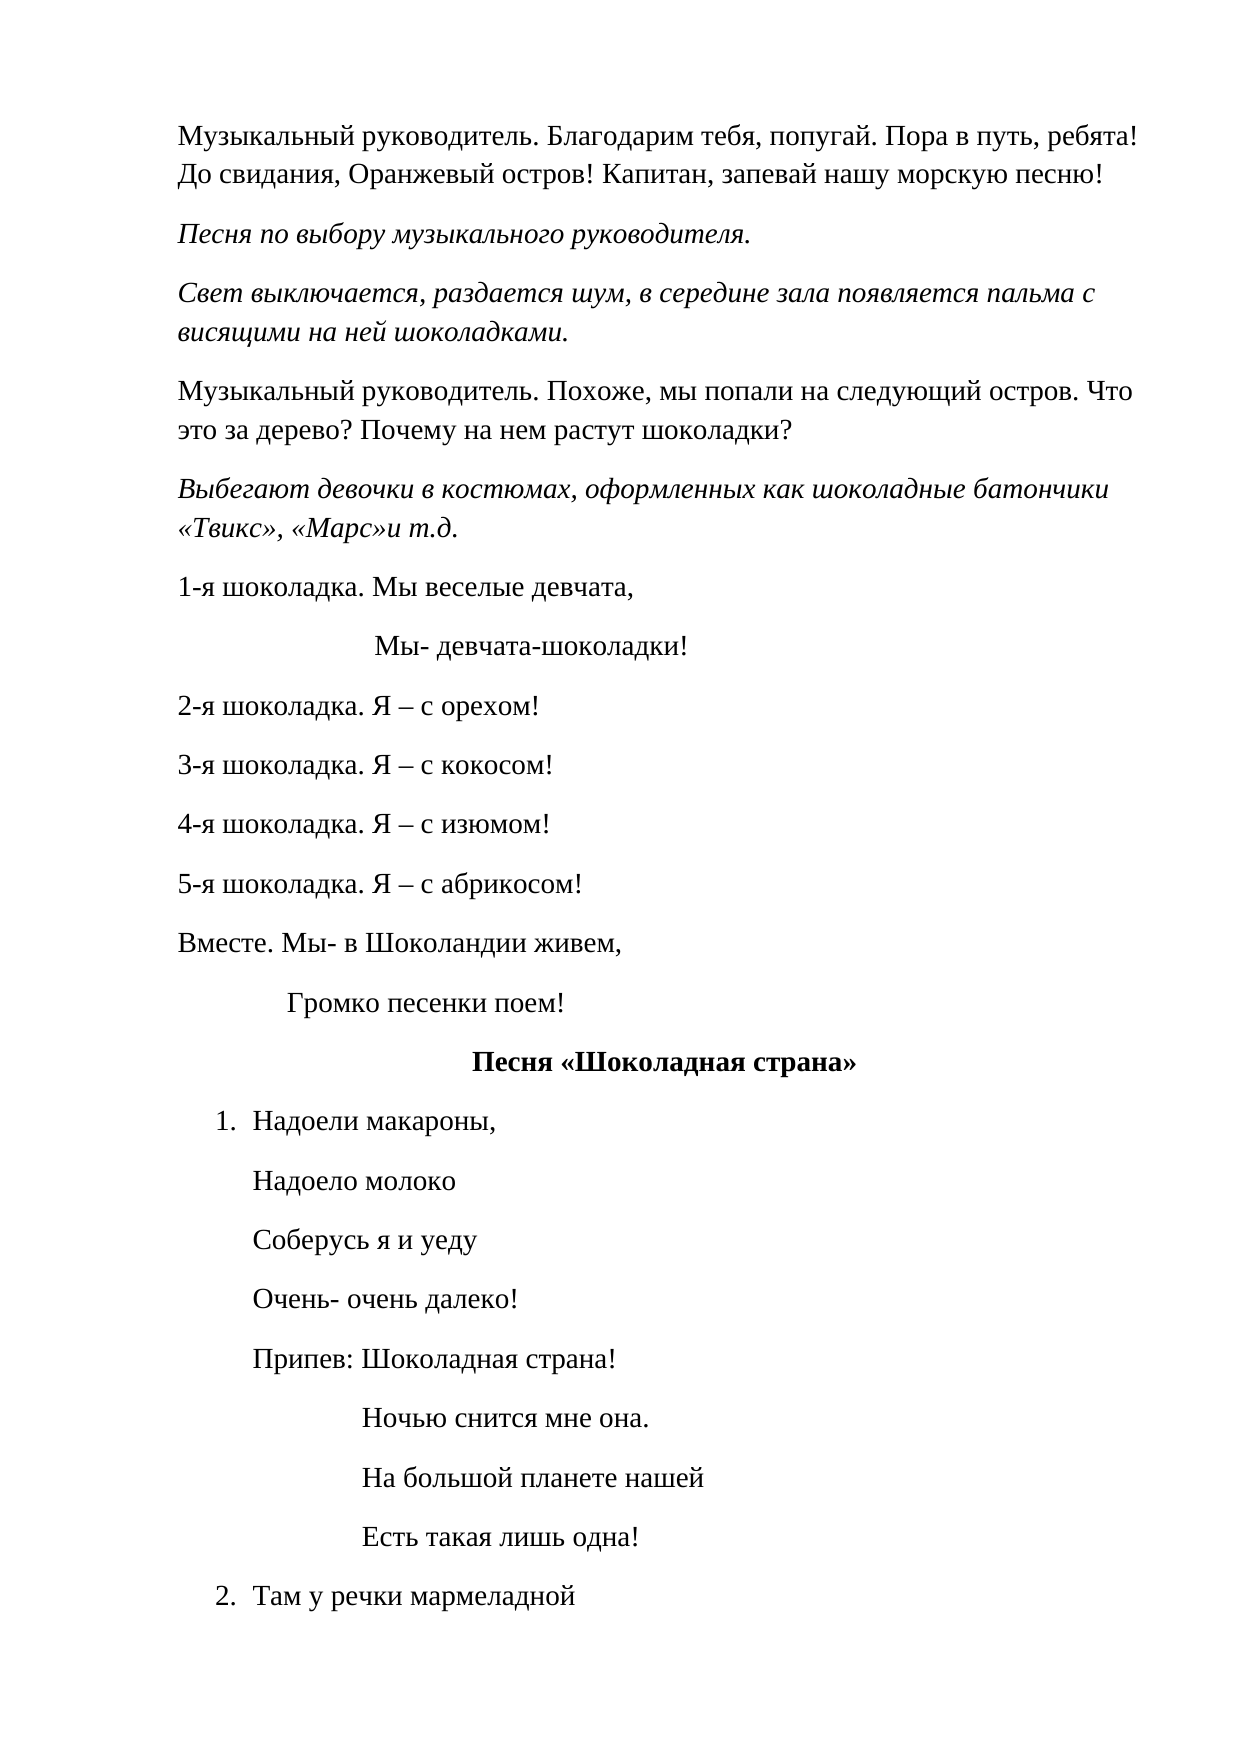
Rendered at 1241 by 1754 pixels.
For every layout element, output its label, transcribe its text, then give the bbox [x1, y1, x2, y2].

text 3-я шоколадка. Я – с кокосом! [177, 747, 1152, 781]
list Там у речки мармеладной [215, 1578, 1152, 1612]
text 1-я шоколадка. Мы веселые девчата, [177, 569, 1152, 603]
text На большой планете нашей [252, 1460, 1152, 1493]
text 2-я шоколадка. Я – с орехом! [177, 688, 1152, 721]
text Песня «Шоколадная страна» [177, 1044, 1152, 1078]
list Надоели макароны, [215, 1103, 1152, 1137]
text Вместе. Мы- в Шоколандии живем, [177, 925, 1152, 959]
text Мы- девчата-шоколадки! [177, 628, 1152, 662]
text Музыкальный руководитель. Похоже, мы попали на следующий остров. Что это за дерево? Почему на нем растут шоколадки? [177, 373, 1152, 445]
text Песня по выбору музыкального руководителя. [177, 216, 1152, 249]
text 4-я шоколадка. Я – с изюмом! [177, 807, 1152, 840]
text Есть такая лишь одна! [252, 1519, 1152, 1553]
text Надоело молоко [252, 1163, 1152, 1196]
text Музыкальный руководитель. Благодарим тебя, попугай. Пора в путь, ребята! До свидания, Оранжевый остров! Капитан, запевай нашу морскую песню! [177, 118, 1152, 190]
text Припев: Шоколадная страна! [252, 1341, 1152, 1374]
text Очень- очень далеко! [252, 1282, 1152, 1315]
text Громко песенки поем! [177, 985, 1152, 1018]
text 5-я шоколадка. Я – с абрикосом! [177, 866, 1152, 899]
text Ночью снится мне она. [252, 1400, 1152, 1434]
text Соберусь я и уеду [252, 1222, 1152, 1256]
text Выбегают девочки в костюмах, оформленных как шоколадные батончики «Твикс», «Марс»и т.д. [177, 471, 1152, 543]
text Свет выключается, раздается шум, в середине зала появляется пальма с висящими на ней шоколадками. [177, 275, 1152, 347]
